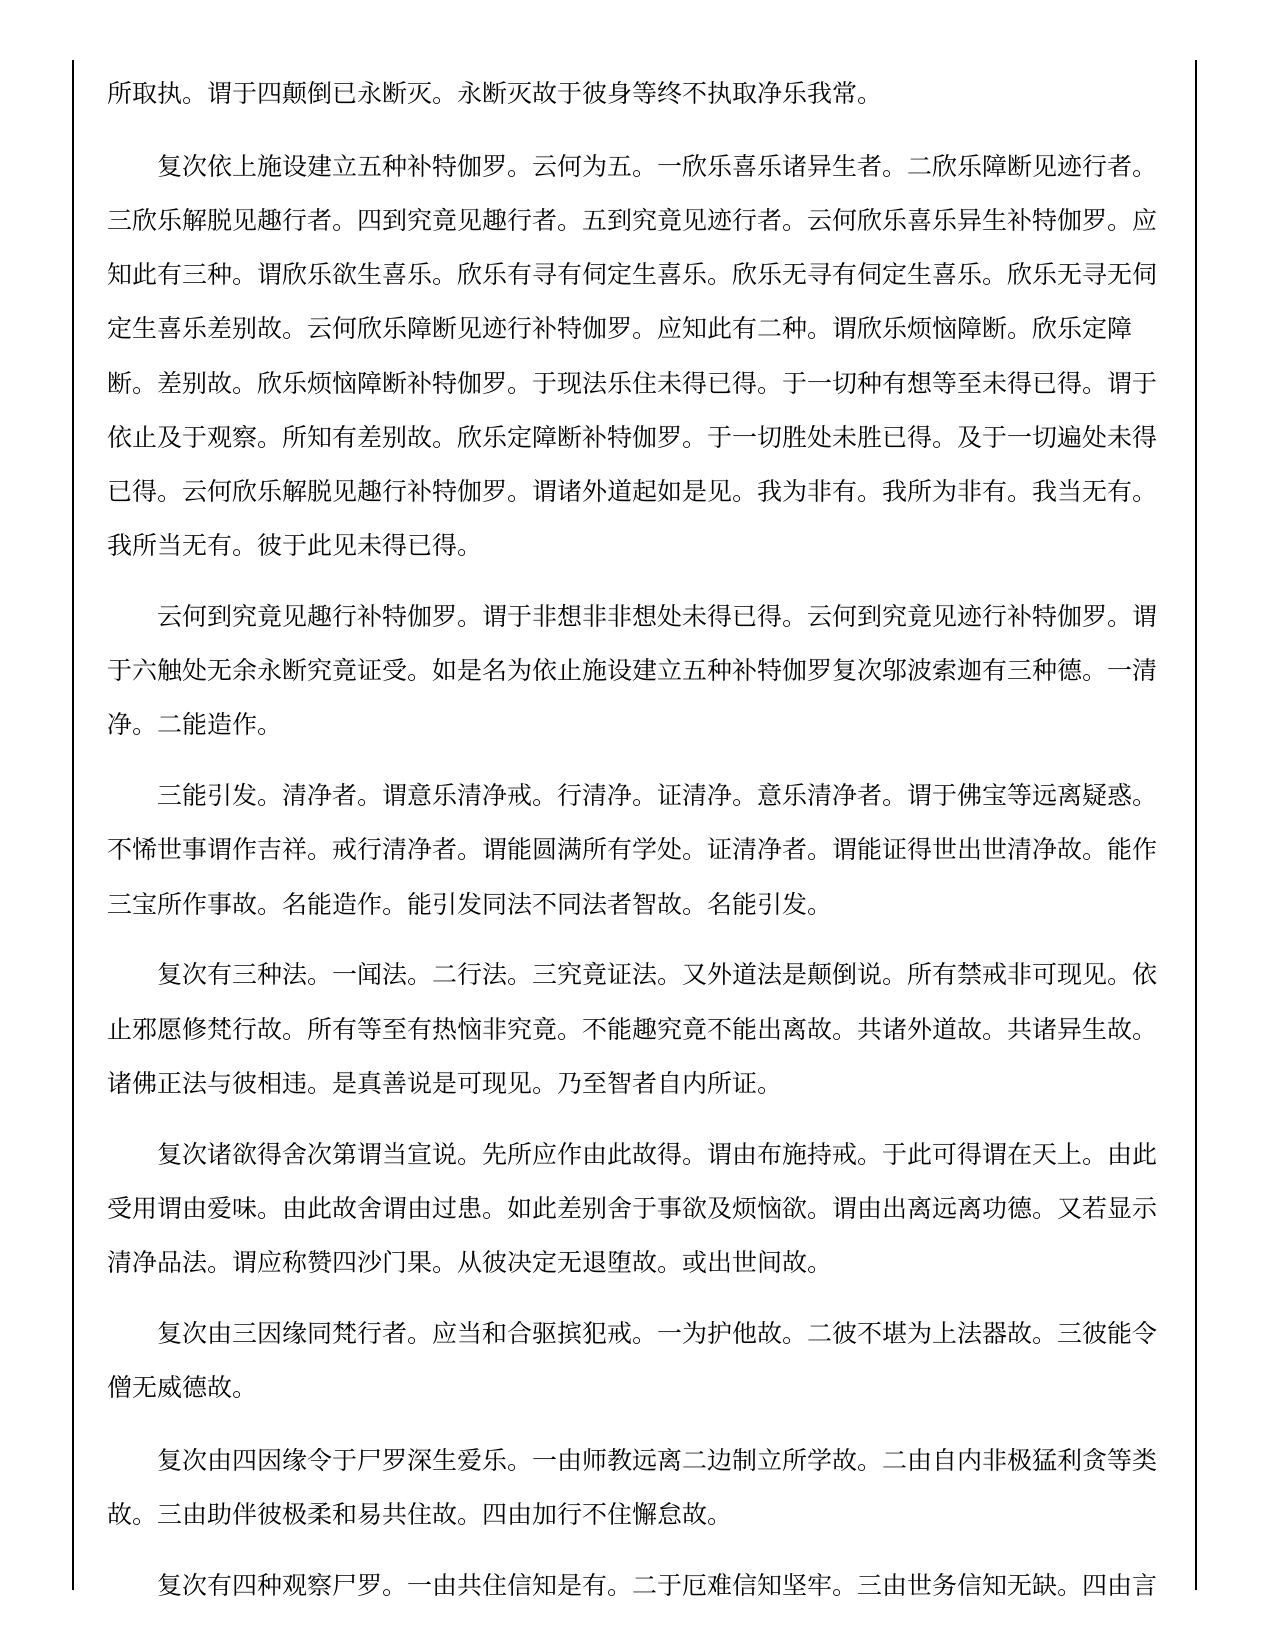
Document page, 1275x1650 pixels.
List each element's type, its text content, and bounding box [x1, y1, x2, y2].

text 复次由三因缘同梵行者。应当和合驱摈犯戒。一为护他故。二彼不堪为上法器故。三彼能令僧无威德故。 [107, 1314, 1159, 1404]
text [107, 1566, 1159, 1601]
text 复次依上施设建立五种补特伽罗。云何为五。一欣乐喜乐诸异生者。二欣乐障断见迹行者。三欣乐解脱见趣行者。四到究竟见趣行者。五到究竟见迹行者。云何欣乐喜乐异生补特伽罗。应知此有三种。谓欣乐欲生喜乐。欣乐有寻有伺定生喜乐。欣乐无寻有伺定生喜乐。欣乐无寻无伺定生喜乐差别故。云何欣乐障断见迹行补特伽罗。应知此有二种。谓欣乐烦恼障断。欣乐定障 断。差别故。欣乐烦恼障断补特伽罗。于现法乐住未得已得。于一切种有想等至未得已得。谓于依止及于观察。所知有差别故。欣乐定障断补特伽罗。于一切胜处未胜已得。及于一切遍处未得已得。云何欣乐解脱见趣行补特伽罗。谓诸外道起如是见。我为非有。我所为非有。我当无有。我所当无有。彼于此见未得已得。 [107, 147, 1159, 562]
text 复次诸欲得舍次第谓当宣说。先所应作由此故得。谓由布施持戒。于此可得谓在天上。由此受用谓由爱味。由此故舍谓由过患。如此差别舍于事欲及烦恼欲。谓由出离远离功德。又若显示清净品法。谓应称赞四沙门果。从彼决定无退堕故。或出世间故。 [107, 1134, 1159, 1279]
text 所取执。谓于四颠倒已永断灭。永断灭故于彼身等终不执取净乐我常。 [107, 74, 1195, 109]
text 复次有三种法。一闻法。二行法。三究竟证法。又外道法是颠倒说。所有禁戒非可现见。依止邪愿修梵行故。所有等至有热恼非究竟。不能趣究竟不能出离故。共诸外道故。共诸异生故。诸佛正法与彼相违。是真善说是可现见。乃至智者自内所证。 [107, 955, 1159, 1099]
text 云何到究竟见趣行补特伽罗。谓于非想非非想处未得已得。云何到究竟见迹行补特伽罗。谓于六触处无余永断究竟证受。如是名为依止施设建立五种补特伽罗复次邬波索迦有三种德。一清净。二能造作。 [107, 597, 1159, 741]
text 三能引发。清净者。谓意乐清净戒。行清净。证清净。意乐清净者。谓于佛宝等远离疑惑。不悕世事谓作吉祥。戒行清净者。谓能圆满所有学处。证清净者。谓能证得世出世清净故。能作三宝所作事故。名能造作。能引发同法不同法者智故。名能引发。 [107, 776, 1159, 920]
text 复次由四因缘令于尸罗深生爱乐。一由师教远离二边制立所学故。二由自内非极猛利贪等类故。三由助伴彼极柔和易共住故。四由加行不住懈怠故。 [107, 1440, 1159, 1531]
